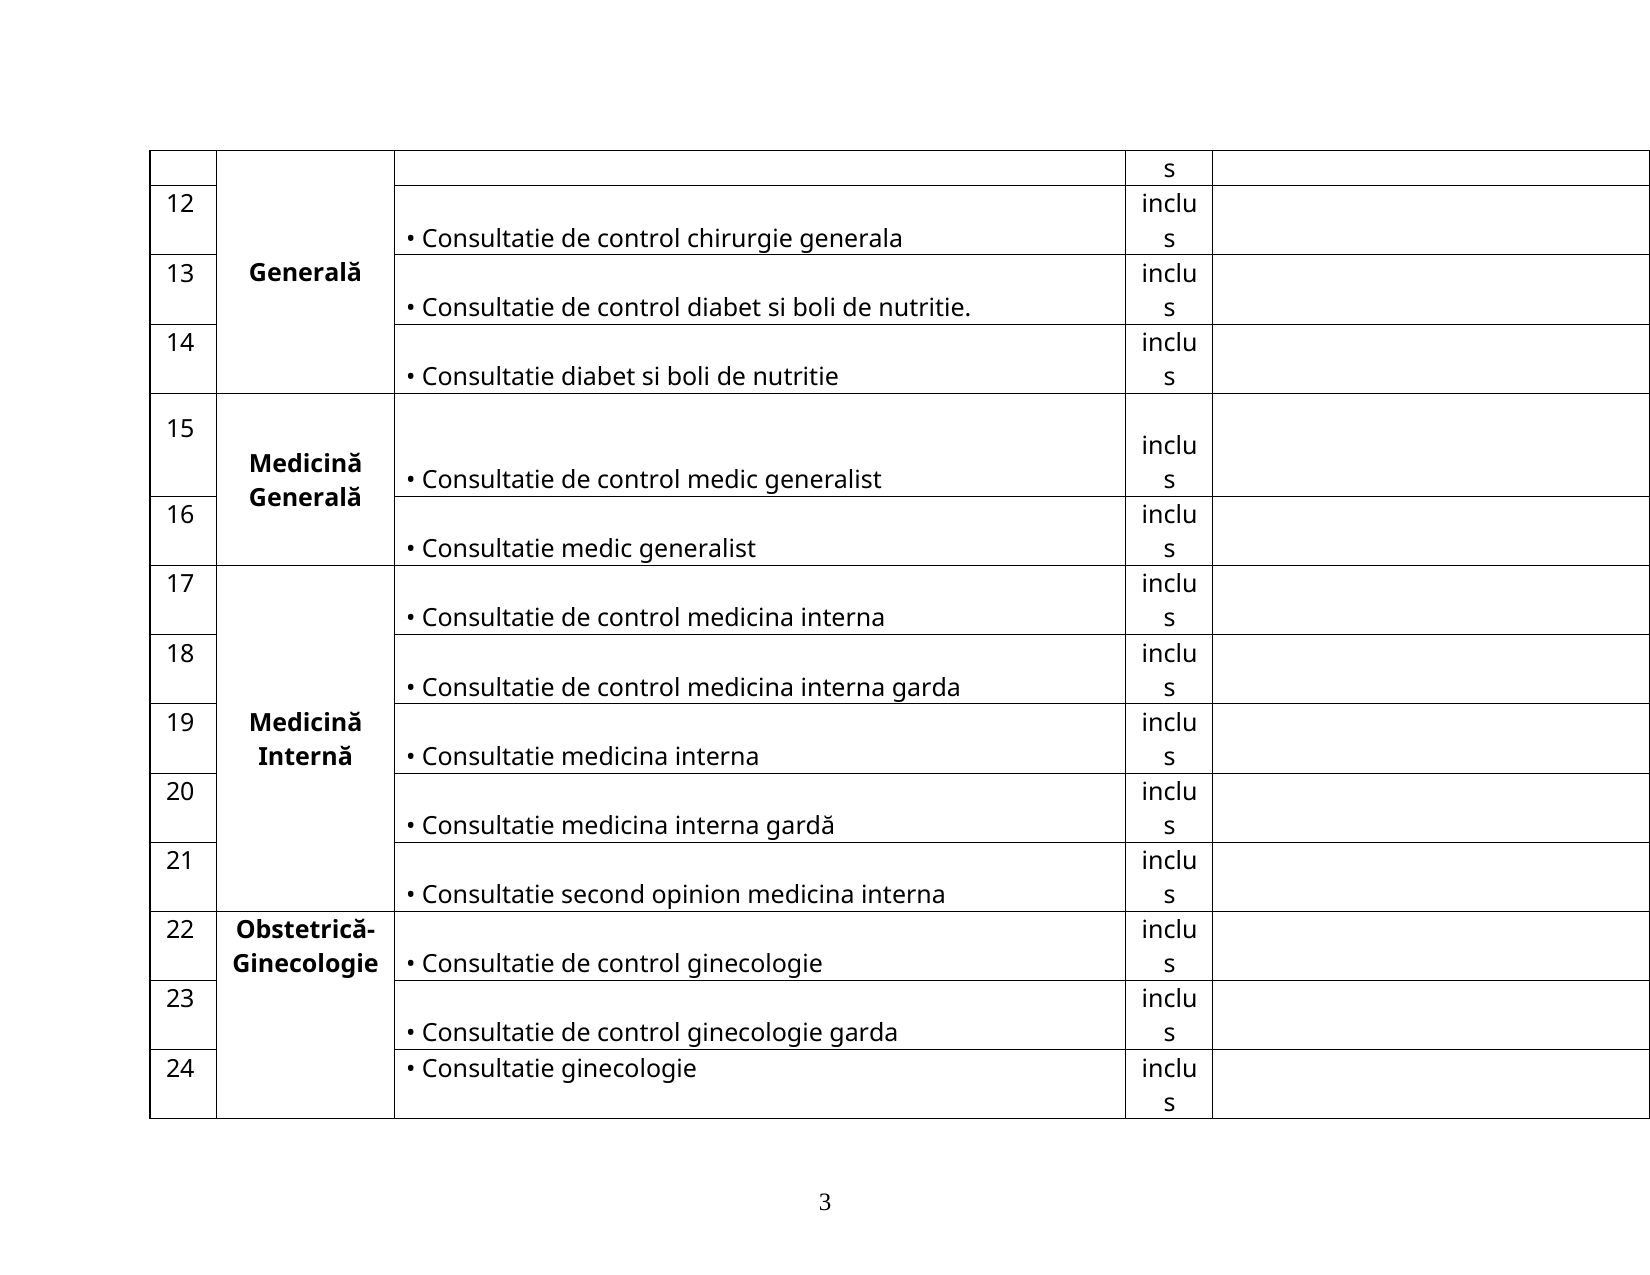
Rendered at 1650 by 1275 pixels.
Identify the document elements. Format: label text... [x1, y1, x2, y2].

table_cell • Consultatie de control ginecologie [395, 912, 1125, 980]
table_cell inclus [1126, 843, 1212, 911]
table_cell [151, 325, 216, 393]
table_cell • Consultatie medic generalist [395, 497, 1125, 565]
table_cell • Consultatie de control medic generalist [395, 394, 1125, 496]
table_cell [1213, 325, 1649, 393]
table_cell [1213, 566, 1649, 634]
table_cell [151, 255, 216, 323]
table_cell • Consultatie second opinion medicina interna [395, 843, 1125, 911]
table_cell [1213, 981, 1649, 1049]
table_cell [151, 635, 216, 703]
table_cell inclus [1126, 704, 1212, 772]
table_cell [151, 186, 216, 254]
table_cell inclus [1126, 186, 1212, 254]
table_cell [1213, 704, 1649, 772]
table_cell [151, 1050, 216, 1118]
table_cell • Consultatie diabet si boli de nutritie [395, 325, 1125, 393]
table_cell [151, 843, 216, 911]
table_cell inclus [1126, 1050, 1212, 1118]
table_cell • Consultatie ginecologie [395, 1050, 1125, 1118]
table_cell inclus [1126, 635, 1212, 703]
table_cell inclus [1126, 497, 1212, 565]
table_cell Obstetrică-Ginecologie [217, 912, 394, 1118]
table_cell [1213, 635, 1649, 703]
table_cell [151, 774, 216, 842]
table_cell Medicină Generală [217, 394, 394, 565]
table_cell [151, 151, 216, 185]
table_cell inclus [1126, 151, 1212, 185]
table_cell [1213, 774, 1649, 842]
table_cell • Consultatie de control chirurgie generala [395, 186, 1125, 254]
table_cell • Consultatie medicina interna gardă [395, 774, 1125, 842]
table_cell inclus [1126, 394, 1212, 496]
table_cell • Consultatie medicina interna [395, 704, 1125, 772]
table_cell [1213, 394, 1649, 496]
table_cell [151, 981, 216, 1049]
table_cell • Consultatie de control medicina interna [395, 566, 1125, 634]
table_cell Chirurgie Generală [217, 151, 394, 393]
table_cell inclus [1126, 981, 1212, 1049]
table_cell [1213, 497, 1649, 565]
table_cell [1213, 843, 1649, 911]
table_cell • Consultatie de control diabet si boli de nutritie. [395, 255, 1125, 323]
table_cell [1213, 151, 1649, 185]
table_cell [151, 912, 216, 980]
table_cell [1213, 186, 1649, 254]
table_cell [1213, 912, 1649, 980]
table_cell inclus [1126, 774, 1212, 842]
table_cell • Consultatie de control ginecologie garda [395, 981, 1125, 1049]
table_cell [151, 394, 216, 496]
table_cell inclus [1126, 325, 1212, 393]
table_cell inclus [1126, 255, 1212, 323]
table_cell [151, 497, 216, 565]
table_cell [1213, 1050, 1649, 1118]
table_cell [395, 151, 1125, 185]
table_cell • Consultatie de control medicina interna garda [395, 635, 1125, 703]
table_cell Medicină Internă [217, 566, 394, 911]
table_cell [151, 704, 216, 772]
table_cell [151, 566, 216, 634]
table_cell inclus [1126, 912, 1212, 980]
table_cell inclus [1126, 566, 1212, 634]
table_cell [1213, 255, 1649, 323]
